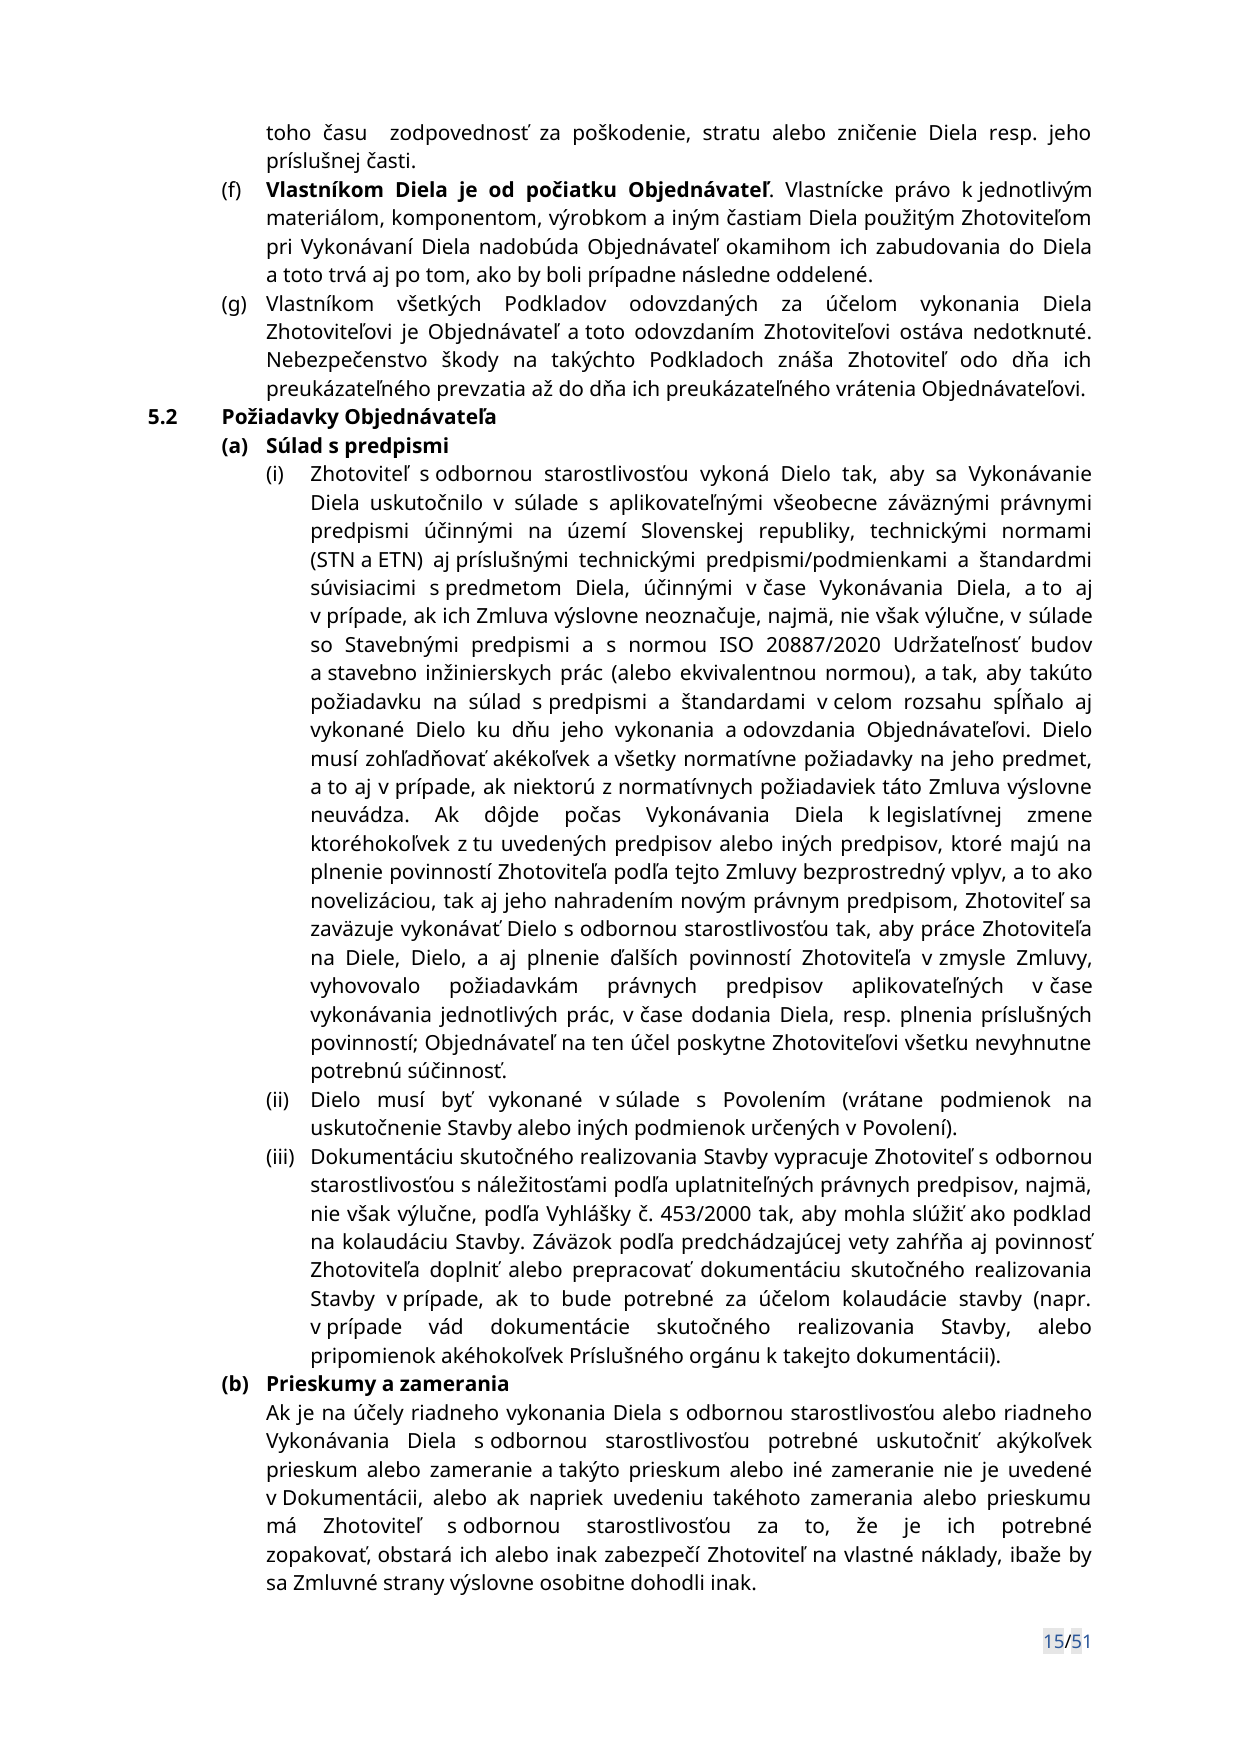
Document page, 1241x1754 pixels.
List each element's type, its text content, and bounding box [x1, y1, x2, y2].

text (f) Vlastníkom Diela je od počiatku Objednávateľ. Vlastnícke právo k jednotlivým materiálom, komponentom, výrobkom a iným častiam Diela použitým Zhotoviteľom pri Vykonávaní Diela nadobúda Objednávateľ okamihom ich zabudovania do Diela a toto trvá aj po tom, ako by boli prípadne následne oddelené. [221, 175, 1093, 289]
text (g) Vlastníkom všetkých Podkladov odovzdaných za účelom vykonania Diela Zhotoviteľovi je Objednávateľ a toto odovzdaním Zhotoviteľovi ostáva nedotknuté. Nebezpečenstvo škody na takýchto Podkladoch znáša Zhotoviteľ odo dňa ich preukázateľného prevzatia až do dňa ich preukázateľného vrátenia Objednávateľovi. [221, 289, 1093, 402]
text (b) Prieskumy a zamerania [221, 1369, 1093, 1398]
text (i) Zhotoviteľ s odbornou starostlivosťou vykoná Dielo tak, aby sa Vykonávanie Diela uskutočnilo v súlade s aplikovateľnými všeobecne záväznými právnymi predpismi účinnými na území Slovenskej republiky, technickými normami (STN a ETN) aj príslušnými technickými predpismi/podmienkami a štandardmi súvisiacimi s predmetom Diela, účinnými v čase Vykonávania Diela, a to aj v prípade, ak ich Zmluva výslovne neoznačuje, najmä, nie však výlučne, v súlade so Stavebnými predpismi a s normou ISO 20887/2020 Udržateľnosť budov a stavebno inžinierskych prác (alebo ekvivalentnou normou), a tak, aby takúto požiadavku na súlad s predpismi a štandardami v celom rozsahu spĺňalo aj vykonané Dielo ku dňu jeho vykonania a odovzdania Objednávateľovi. Dielo musí zohľadňovať akékoľvek a všetky normatívne požiadavky na jeho predmet, a to aj v prípade, ak niektorú z normatívnych požiadaviek táto Zmluva výslovne neuvádza. Ak dôjde počas Vykonávania Diela k legislatívnej zmene ktoréhokoľvek z tu uvedených predpisov alebo iných predpisov, ktoré majú na plnenie povinností Zhotoviteľa podľa tejto Zmluvy bezprostredný vplyv, a to ako novelizáciou, tak aj jeho nahradením novým právnym predpisom, Zhotoviteľ sa zaväzuje vykonávať Dielo s odbornou starostlivosťou tak, aby práce Zhotoviteľa na Diele, Dielo, a aj plnenie ďalších povinností Zhotoviteľa v zmysle Zmluvy, vyhovovalo požiadavkám právnych predpisov aplikovateľných v čase vykonávania jednotlivých prác, v čase dodania Diela, resp. plnenia príslušných povinností; Objednávateľ na ten účel poskytne Zhotoviteľovi všetku nevyhnutne potrebnú súčinnosť. [266, 459, 1093, 1085]
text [221, 118, 1093, 175]
text Ak je na účely riadneho vykonania Diela s odbornou starostlivosťou alebo riadneho Vykonávania Diela s odbornou starostlivosťou potrebné uskutočniť akýkoľvek prieskum alebo zameranie a takýto prieskum alebo iné zameranie nie je uvedené v Dokumentácii, alebo ak napriek uvedeniu takéhoto zamerania alebo prieskumu má Zhotoviteľ s odbornou starostlivosťou za to, že je ich potrebné zopakovať, obstará ich alebo inak zabezpečí Zhotoviteľ na vlastné náklady, ibaže by sa Zmluvné strany výslovne osobitne dohodli inak. [266, 1398, 1093, 1597]
text (a) Súlad s predpismi [221, 431, 1093, 459]
text 5.2 Požiadavky Objednávateľa [148, 402, 1093, 431]
text (iii) Dokumentáciu skutočného realizovania Stavby vypracuje Zhotoviteľ s odbornou starostlivosťou s náležitosťami podľa uplatniteľných právnych predpisov, najmä, nie však výlučne, podľa Vyhlášky č. 453/2000 tak, aby mohla slúžiť ako podklad na kolaudáciu Stavby. Záväzok podľa predchádzajúcej vety zahŕňa aj povinnosť Zhotoviteľa doplniť alebo prepracovať dokumentáciu skutočného realizovania Stavby v prípade, ak to bude potrebné za účelom kolaudácie stavby (napr. v prípade vád dokumentácie skutočného realizovania Stavby, alebo pripomienok akéhokoľvek Príslušného orgánu k takejto dokumentácii). [266, 1142, 1093, 1369]
text (ii) Dielo musí byť vykonané v súlade s Povolením (vrátane podmienok na uskutočnenie Stavby alebo iných podmienok určených v Povolení). [266, 1085, 1093, 1142]
